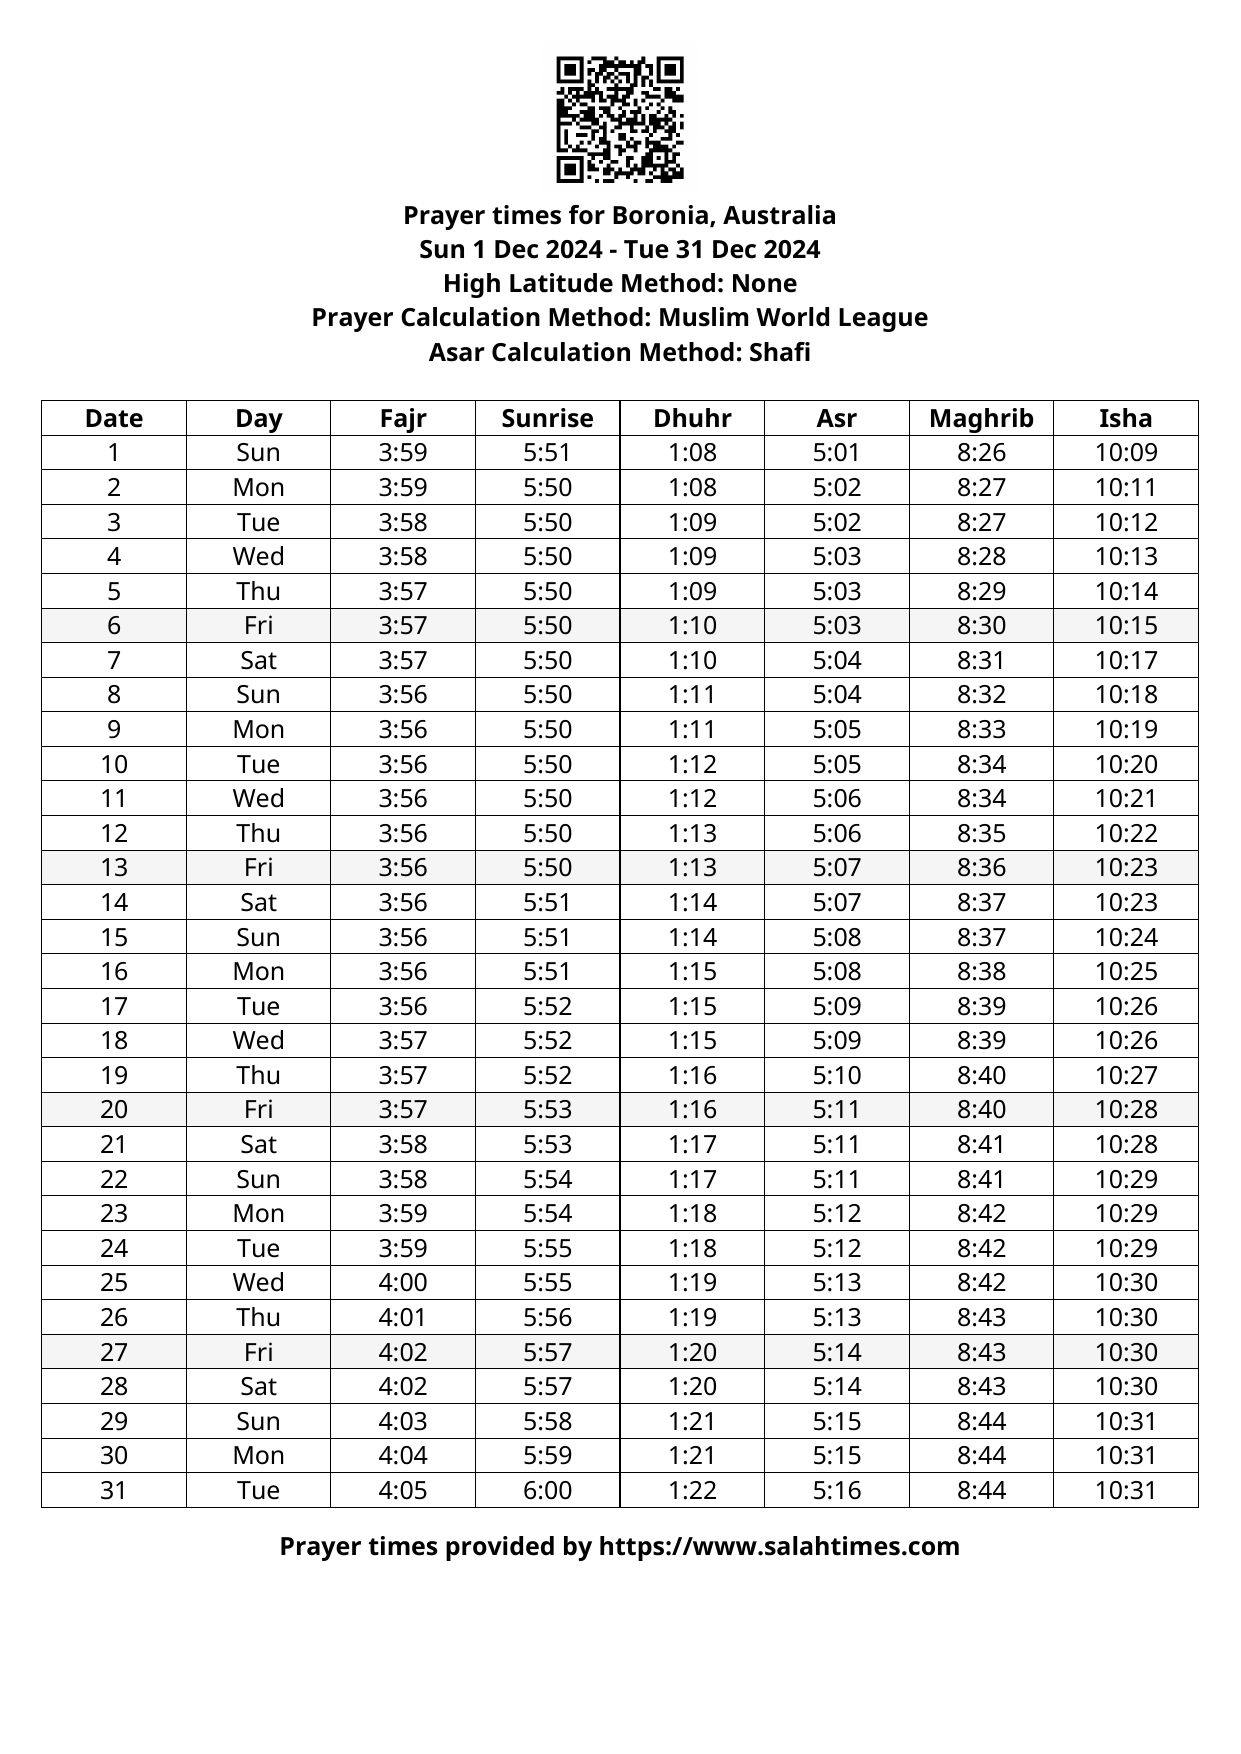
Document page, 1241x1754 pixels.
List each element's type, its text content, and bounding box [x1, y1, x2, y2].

table_cell 3:59 [331, 436, 475, 469]
table_cell 10:26 [1054, 1024, 1198, 1057]
table_cell 8:32 [910, 678, 1053, 711]
table_cell 8:33 [910, 712, 1053, 746]
table_cell 1:20 [621, 1335, 764, 1368]
table_cell 5:59 [476, 1439, 619, 1472]
table_cell 27 [42, 1335, 186, 1368]
table_cell 2 [42, 470, 186, 504]
table_cell 3:57 [331, 1058, 475, 1092]
table_cell 8:26 [910, 436, 1053, 469]
table_cell 3:56 [331, 816, 475, 849]
table_cell 10:31 [1054, 1439, 1198, 1472]
table_cell 1:19 [621, 1300, 764, 1334]
table_cell 28 [42, 1369, 186, 1403]
text Prayer Calculation Method: Muslim World League [42, 300, 1198, 334]
table_cell 1:22 [621, 1473, 764, 1507]
table_cell 4:05 [331, 1473, 475, 1507]
table_cell 1:15 [621, 989, 764, 1022]
table_cell Sun [187, 436, 330, 469]
table_cell Mon [187, 954, 330, 988]
table_cell 5:50 [476, 505, 619, 538]
table_cell 8:34 [910, 747, 1053, 780]
table_cell 1:15 [621, 1024, 764, 1057]
table_cell 5:50 [476, 539, 619, 573]
table_cell 4:02 [331, 1335, 475, 1368]
table_cell 8:28 [910, 539, 1053, 573]
table_cell 8:42 [910, 1266, 1053, 1299]
table_cell Wed [187, 1024, 330, 1057]
table_cell 5:50 [476, 712, 619, 746]
table_cell 3:56 [331, 678, 475, 711]
table_cell 3:57 [331, 643, 475, 677]
table_cell 1:14 [621, 885, 764, 919]
table_cell 8:43 [910, 1300, 1053, 1334]
table_cell 3:57 [331, 574, 475, 607]
table_cell Tue [187, 505, 330, 538]
table_cell 3:58 [331, 505, 475, 538]
table_cell 16 [42, 954, 186, 988]
table_cell 5:50 [476, 678, 619, 711]
table_cell 5:50 [476, 643, 619, 677]
table_cell 5:07 [765, 851, 909, 884]
table_cell 5:02 [765, 470, 909, 504]
table_cell 10:29 [1054, 1196, 1198, 1230]
table_cell Fri [187, 1335, 330, 1368]
table_cell 1:10 [621, 609, 764, 642]
table_cell 10:21 [1054, 781, 1198, 815]
table_cell Sun [187, 678, 330, 711]
table_cell 5:15 [765, 1439, 909, 1472]
table_cell 10:27 [1054, 1058, 1198, 1092]
table_cell 1:09 [621, 505, 764, 538]
table_cell 5:02 [765, 505, 909, 538]
table_cell 10:23 [1054, 851, 1198, 884]
table_cell 1:11 [621, 678, 764, 711]
table_cell 9 [42, 712, 186, 746]
table_cell Tue [187, 1473, 330, 1507]
table_cell 3:57 [331, 1024, 475, 1057]
table_cell 3:56 [331, 989, 475, 1022]
table_cell 18 [42, 1024, 186, 1057]
table_cell 1:08 [621, 470, 764, 504]
table_cell 5:03 [765, 609, 909, 642]
table_cell 5:50 [476, 470, 619, 504]
table_cell 8:36 [910, 851, 1053, 884]
table_cell 10 [42, 747, 186, 780]
table_cell 5:15 [765, 1404, 909, 1437]
table_header Fajr [331, 401, 475, 434]
table_cell 3:58 [331, 539, 475, 573]
table_cell 3:58 [331, 1127, 475, 1161]
table_cell Fri [187, 1093, 330, 1126]
table_cell 10:31 [1054, 1404, 1198, 1437]
table_cell 8:37 [910, 920, 1053, 953]
table_cell Sat [187, 885, 330, 919]
table_header Day [187, 401, 330, 434]
table_cell 1:21 [621, 1404, 764, 1437]
table_cell 8:35 [910, 816, 1053, 849]
table_cell 5:03 [765, 574, 909, 607]
table_cell 8:44 [910, 1404, 1053, 1437]
table_cell 3:56 [331, 885, 475, 919]
table_cell 1:08 [621, 436, 764, 469]
table_cell 8:44 [910, 1439, 1053, 1472]
table_cell 4:02 [331, 1369, 475, 1403]
table_cell 5 [42, 574, 186, 607]
table_cell 1:09 [621, 539, 764, 573]
table_cell 4:00 [331, 1266, 475, 1299]
table_cell 5:03 [765, 539, 909, 573]
table_cell 1:16 [621, 1093, 764, 1126]
table_cell 5:13 [765, 1266, 909, 1299]
table_cell 10:30 [1054, 1369, 1198, 1403]
table_cell 3:56 [331, 851, 475, 884]
table_cell 8:40 [910, 1093, 1053, 1126]
table_cell Wed [187, 1266, 330, 1299]
table_cell 24 [42, 1231, 186, 1264]
table_cell 8:34 [910, 781, 1053, 815]
table_cell Thu [187, 1300, 330, 1334]
table_cell 1 [42, 436, 186, 469]
table_cell 5:53 [476, 1093, 619, 1126]
table_cell 21 [42, 1127, 186, 1161]
table_header Sunrise [476, 401, 619, 434]
table_cell 22 [42, 1162, 186, 1195]
table_cell 5:50 [476, 816, 619, 849]
table_cell Sun [187, 920, 330, 953]
table_cell 5:50 [476, 574, 619, 607]
table_cell Tue [187, 747, 330, 780]
table_cell 5:01 [765, 436, 909, 469]
table_cell 5:54 [476, 1196, 619, 1230]
table_cell Wed [187, 781, 330, 815]
table_cell 10:23 [1054, 885, 1198, 919]
table_cell 5:51 [476, 920, 619, 953]
table_cell 5:13 [765, 1300, 909, 1334]
table_cell 3:59 [331, 1231, 475, 1264]
table_header Asr [765, 401, 909, 434]
table_cell Tue [187, 1231, 330, 1264]
table_cell 3:56 [331, 712, 475, 746]
table_cell 8:37 [910, 885, 1053, 919]
table_cell 5:11 [765, 1127, 909, 1161]
table_cell 5:51 [476, 954, 619, 988]
table_header Date [42, 401, 186, 434]
table_cell Fri [187, 609, 330, 642]
table_cell 14 [42, 885, 186, 919]
table_cell 3:56 [331, 920, 475, 953]
table_cell 5:50 [476, 781, 619, 815]
table_cell 5:12 [765, 1231, 909, 1264]
table_cell 5:56 [476, 1300, 619, 1334]
table_cell 5:04 [765, 678, 909, 711]
table_header Isha [1054, 401, 1198, 434]
text High Latitude Method: None [42, 266, 1198, 300]
table_cell 12 [42, 816, 186, 849]
table_cell Mon [187, 470, 330, 504]
table_cell 1:09 [621, 574, 764, 607]
table_cell 5:14 [765, 1335, 909, 1368]
table_cell 5:08 [765, 920, 909, 953]
table_cell 3:59 [331, 1196, 475, 1230]
table_cell 8:42 [910, 1231, 1053, 1264]
table_cell 8:38 [910, 954, 1053, 988]
table_cell 8:27 [910, 470, 1053, 504]
table_cell 10:26 [1054, 989, 1198, 1022]
table_cell 3:56 [331, 954, 475, 988]
table_cell 25 [42, 1266, 186, 1299]
table_cell 10:11 [1054, 470, 1198, 504]
table_cell 8:39 [910, 1024, 1053, 1057]
table_cell 13 [42, 851, 186, 884]
table_cell 8:41 [910, 1127, 1053, 1161]
table_cell 8:42 [910, 1196, 1053, 1230]
table_cell 17 [42, 989, 186, 1022]
table_cell 10:19 [1054, 712, 1198, 746]
table_cell Sat [187, 1369, 330, 1403]
table_cell 5:11 [765, 1162, 909, 1195]
table_cell 5:50 [476, 747, 619, 780]
table_cell 5:14 [765, 1369, 909, 1403]
table_cell Sat [187, 1127, 330, 1161]
table_cell 3:57 [331, 1093, 475, 1126]
table_cell 5:51 [476, 436, 619, 469]
text Prayer times provided by https://www.salahtimes.com [42, 1528, 1198, 1563]
table_cell 1:12 [621, 747, 764, 780]
table_cell 1:15 [621, 954, 764, 988]
table_cell 5:55 [476, 1231, 619, 1264]
table_cell 10:28 [1054, 1127, 1198, 1161]
table_cell 5:16 [765, 1473, 909, 1507]
table_cell 1:18 [621, 1231, 764, 1264]
table_cell 10:15 [1054, 609, 1198, 642]
table_cell 5:05 [765, 747, 909, 780]
table_cell 5:09 [765, 1024, 909, 1057]
table_cell 15 [42, 920, 186, 953]
table_cell 5:58 [476, 1404, 619, 1437]
table_cell 1:14 [621, 920, 764, 953]
table_cell 3:56 [331, 781, 475, 815]
table_cell Mon [187, 712, 330, 746]
table_cell Thu [187, 816, 330, 849]
table_cell 5:06 [765, 816, 909, 849]
table_cell 3:59 [331, 470, 475, 504]
table_cell 10:14 [1054, 574, 1198, 607]
table_cell Thu [187, 574, 330, 607]
table_cell 5:57 [476, 1369, 619, 1403]
table_cell 5:07 [765, 885, 909, 919]
table_cell 10:25 [1054, 954, 1198, 988]
table_cell 4:01 [331, 1300, 475, 1334]
table_cell 5:52 [476, 1058, 619, 1092]
table_cell 1:12 [621, 781, 764, 815]
table_cell 6:00 [476, 1473, 619, 1507]
table_cell Mon [187, 1439, 330, 1472]
table_cell 1:17 [621, 1127, 764, 1161]
table_cell 6 [42, 609, 186, 642]
table_cell 3:56 [331, 747, 475, 780]
table_cell 10:22 [1054, 816, 1198, 849]
table_cell Sun [187, 1404, 330, 1437]
table_cell 11 [42, 781, 186, 815]
table_cell 10:09 [1054, 436, 1198, 469]
table_cell Tue [187, 989, 330, 1022]
text Sun 1 Dec 2024 - Tue 31 Dec 2024 [42, 232, 1198, 266]
table_cell 8:44 [910, 1473, 1053, 1507]
text Prayer times for Boronia, Australia [42, 198, 1198, 232]
table_cell 4:03 [331, 1404, 475, 1437]
table_cell 10:17 [1054, 643, 1198, 677]
table_cell 5:10 [765, 1058, 909, 1092]
table_cell 5:52 [476, 1024, 619, 1057]
table_cell 8:29 [910, 574, 1053, 607]
table_cell 8:31 [910, 643, 1053, 677]
table_cell 5:52 [476, 989, 619, 1022]
table_cell 1:19 [621, 1266, 764, 1299]
table_cell Sat [187, 643, 330, 677]
table_cell 10:30 [1054, 1300, 1198, 1334]
table_cell 20 [42, 1093, 186, 1126]
table_cell 1:17 [621, 1162, 764, 1195]
table_cell 3 [42, 505, 186, 538]
table_cell 31 [42, 1473, 186, 1507]
table_cell 8:41 [910, 1162, 1053, 1195]
table_cell 10:30 [1054, 1266, 1198, 1299]
table_cell 1:18 [621, 1196, 764, 1230]
table_cell 30 [42, 1439, 186, 1472]
table_cell 1:13 [621, 851, 764, 884]
table_cell 10:29 [1054, 1231, 1198, 1264]
table_cell 8:30 [910, 609, 1053, 642]
table_cell 5:51 [476, 885, 619, 919]
table_cell 10:20 [1054, 747, 1198, 780]
table_cell 5:57 [476, 1335, 619, 1368]
table_cell 8 [42, 678, 186, 711]
table_cell 3:57 [331, 609, 475, 642]
table_cell 8:43 [910, 1369, 1053, 1403]
table_cell Sun [187, 1162, 330, 1195]
table_cell 10:29 [1054, 1162, 1198, 1195]
table_cell 1:10 [621, 643, 764, 677]
table_cell 23 [42, 1196, 186, 1230]
table_cell 5:50 [476, 609, 619, 642]
table_cell 10:31 [1054, 1473, 1198, 1507]
table_cell 5:06 [765, 781, 909, 815]
table_cell 26 [42, 1300, 186, 1334]
picture [542, 41, 699, 198]
table_cell 5:08 [765, 954, 909, 988]
table_cell Mon [187, 1196, 330, 1230]
table_cell 1:13 [621, 816, 764, 849]
table_cell 3:58 [331, 1162, 475, 1195]
table_cell 8:27 [910, 505, 1053, 538]
table_cell 10:24 [1054, 920, 1198, 953]
table_cell 5:04 [765, 643, 909, 677]
table_cell 8:40 [910, 1058, 1053, 1092]
table_cell 5:12 [765, 1196, 909, 1230]
table_cell Fri [187, 851, 330, 884]
table_cell 4 [42, 539, 186, 573]
table_cell 8:39 [910, 989, 1053, 1022]
table_cell 8:43 [910, 1335, 1053, 1368]
table_cell 1:16 [621, 1058, 764, 1092]
table_cell 5:05 [765, 712, 909, 746]
table_cell 5:54 [476, 1162, 619, 1195]
table_cell 4:04 [331, 1439, 475, 1472]
table_cell 10:12 [1054, 505, 1198, 538]
table_cell 10:28 [1054, 1093, 1198, 1126]
table_cell 5:53 [476, 1127, 619, 1161]
table_cell 5:11 [765, 1093, 909, 1126]
table_cell 1:20 [621, 1369, 764, 1403]
table_cell 19 [42, 1058, 186, 1092]
table_cell 10:18 [1054, 678, 1198, 711]
table_cell Thu [187, 1058, 330, 1092]
table_cell 10:30 [1054, 1335, 1198, 1368]
table_cell Wed [187, 539, 330, 573]
table_cell 7 [42, 643, 186, 677]
table_cell 1:21 [621, 1439, 764, 1472]
table_cell 5:55 [476, 1266, 619, 1299]
table_cell 5:50 [476, 851, 619, 884]
table_header Dhuhr [621, 401, 764, 434]
table_header Maghrib [910, 401, 1053, 434]
text Asar Calculation Method: Shafi [42, 334, 1198, 368]
table_cell 29 [42, 1404, 186, 1437]
table_cell 1:11 [621, 712, 764, 746]
table_cell 10:13 [1054, 539, 1198, 573]
table_cell 5:09 [765, 989, 909, 1022]
